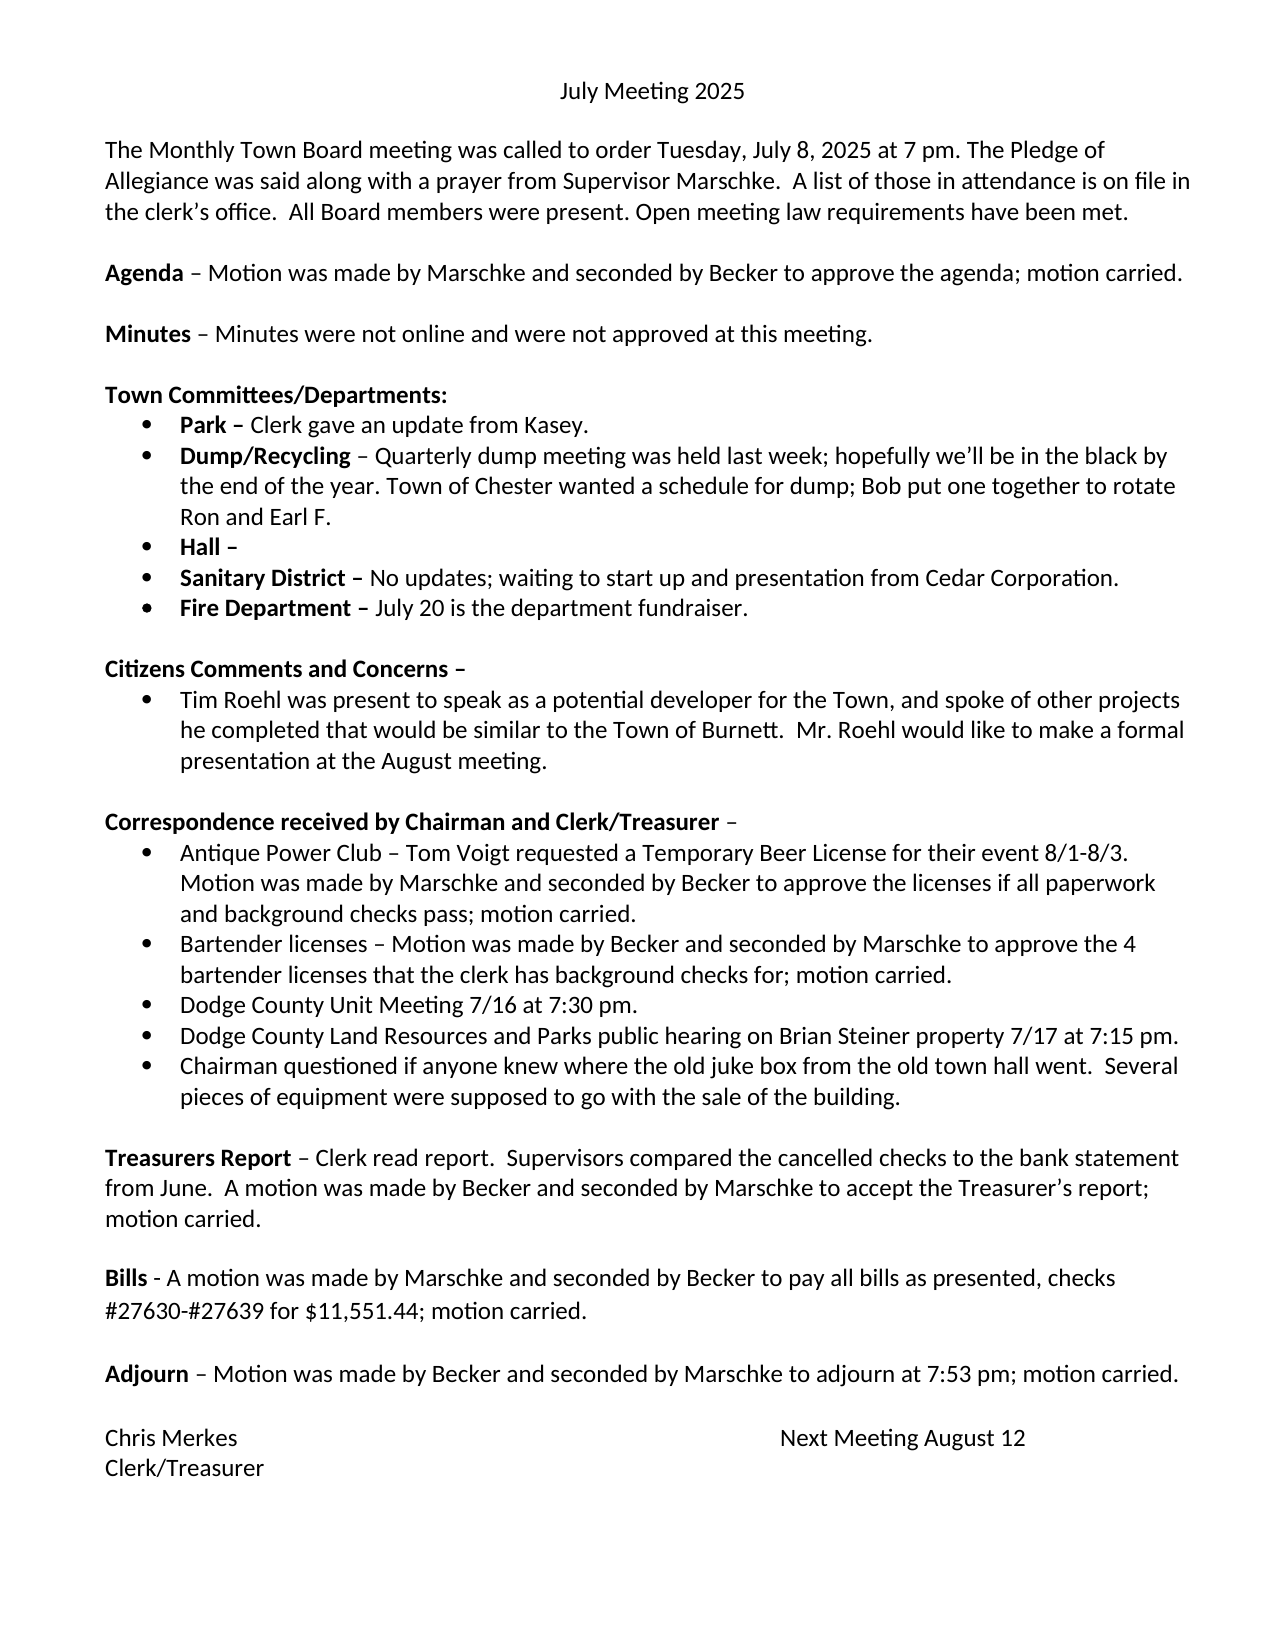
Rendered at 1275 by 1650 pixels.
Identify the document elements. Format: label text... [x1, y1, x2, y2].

list Dodge County Unit Meeting 7/16 at 7:30 pm. [142, 989, 1200, 1020]
text The Monthly Town Board meeting was called to order Tuesday, July 8, 2025 at 7 pm. The Pledge of Allegiance was said along with a prayer from Supervisor Marschke. A list of those in attendance is on file in the clerk’s office. All Board members were present. Open meeting law requirements have been met. [105, 135, 1200, 226]
text Correspondence received by Chairman and Clerk/Treasurer – [105, 806, 1200, 837]
text Town Committees/Departments: [105, 379, 1200, 409]
text July Meeting 2025 [105, 75, 1200, 106]
list Tim Roehl was present to speak as a potential developer for the Town, and spoke of other projects he completed that would be similar to the Town of Burnett. Mr. Roehl would like to make a formal presentation at the August meeting. [142, 684, 1200, 776]
text Agenda – Motion was made by Marschke and seconded by Becker to approve the agenda; motion carried. [105, 257, 1200, 287]
text Treasurers Report – Clerk read report. Supervisors compared the cancelled checks to the bank statement from June. A motion was made by Becker and seconded by Marschke to accept the Treasurer’s report; motion carried. [105, 1142, 1200, 1233]
text Bills - A motion was made by Marschke and seconded by Becker to pay all bills as presented, checks #27630-#27639 for $11,551.44; motion carried. [105, 1262, 1200, 1326]
text Chris Merkes Next Meeting August 12 [105, 1422, 1200, 1452]
list Bartender licenses – Motion was made by Becker and seconded by Marschke to approve the 4 bartender licenses that the clerk has background checks for; motion carried. [142, 928, 1200, 989]
list Dump/Recycling – Quarterly dump meeting was held last week; hopefully we’ll be in the black by the end of the year. Town of Chester wanted a schedule for dump; Bob put one together to rotate Ron and Earl F. [142, 440, 1200, 531]
list Fire Department – July 20 is the department fundraiser. [142, 592, 1200, 623]
list Antique Power Club – Tom Voigt requested a Temporary Beer License for their event 8/1-8/3. Motion was made by Marschke and seconded by Becker to approve the licenses if all paperwork and background checks pass; motion carried. [142, 837, 1200, 928]
list Dodge County Land Resources and Parks public hearing on Brian Steiner property 7/17 at 7:15 pm. [142, 1020, 1200, 1050]
text Clerk/Treasurer [105, 1452, 1200, 1483]
text Citizens Comments and Concerns – [105, 653, 1200, 684]
text Adjourn – Motion was made by Becker and seconded by Marschke to adjourn at 7:53 pm; motion carried. [105, 1358, 1200, 1389]
list Sanitary District – No updates; waiting to start up and presentation from Cedar Corporation. [142, 562, 1200, 592]
list Hall – [142, 531, 1200, 562]
text Minutes – Minutes were not online and were not approved at this meeting. [105, 318, 1200, 348]
list Park – Clerk gave an update from Kasey. [142, 409, 1200, 440]
list Chairman questioned if anyone knew where the old juke box from the old town hall went. Several pieces of equipment were supposed to go with the sale of the building. [142, 1050, 1200, 1111]
